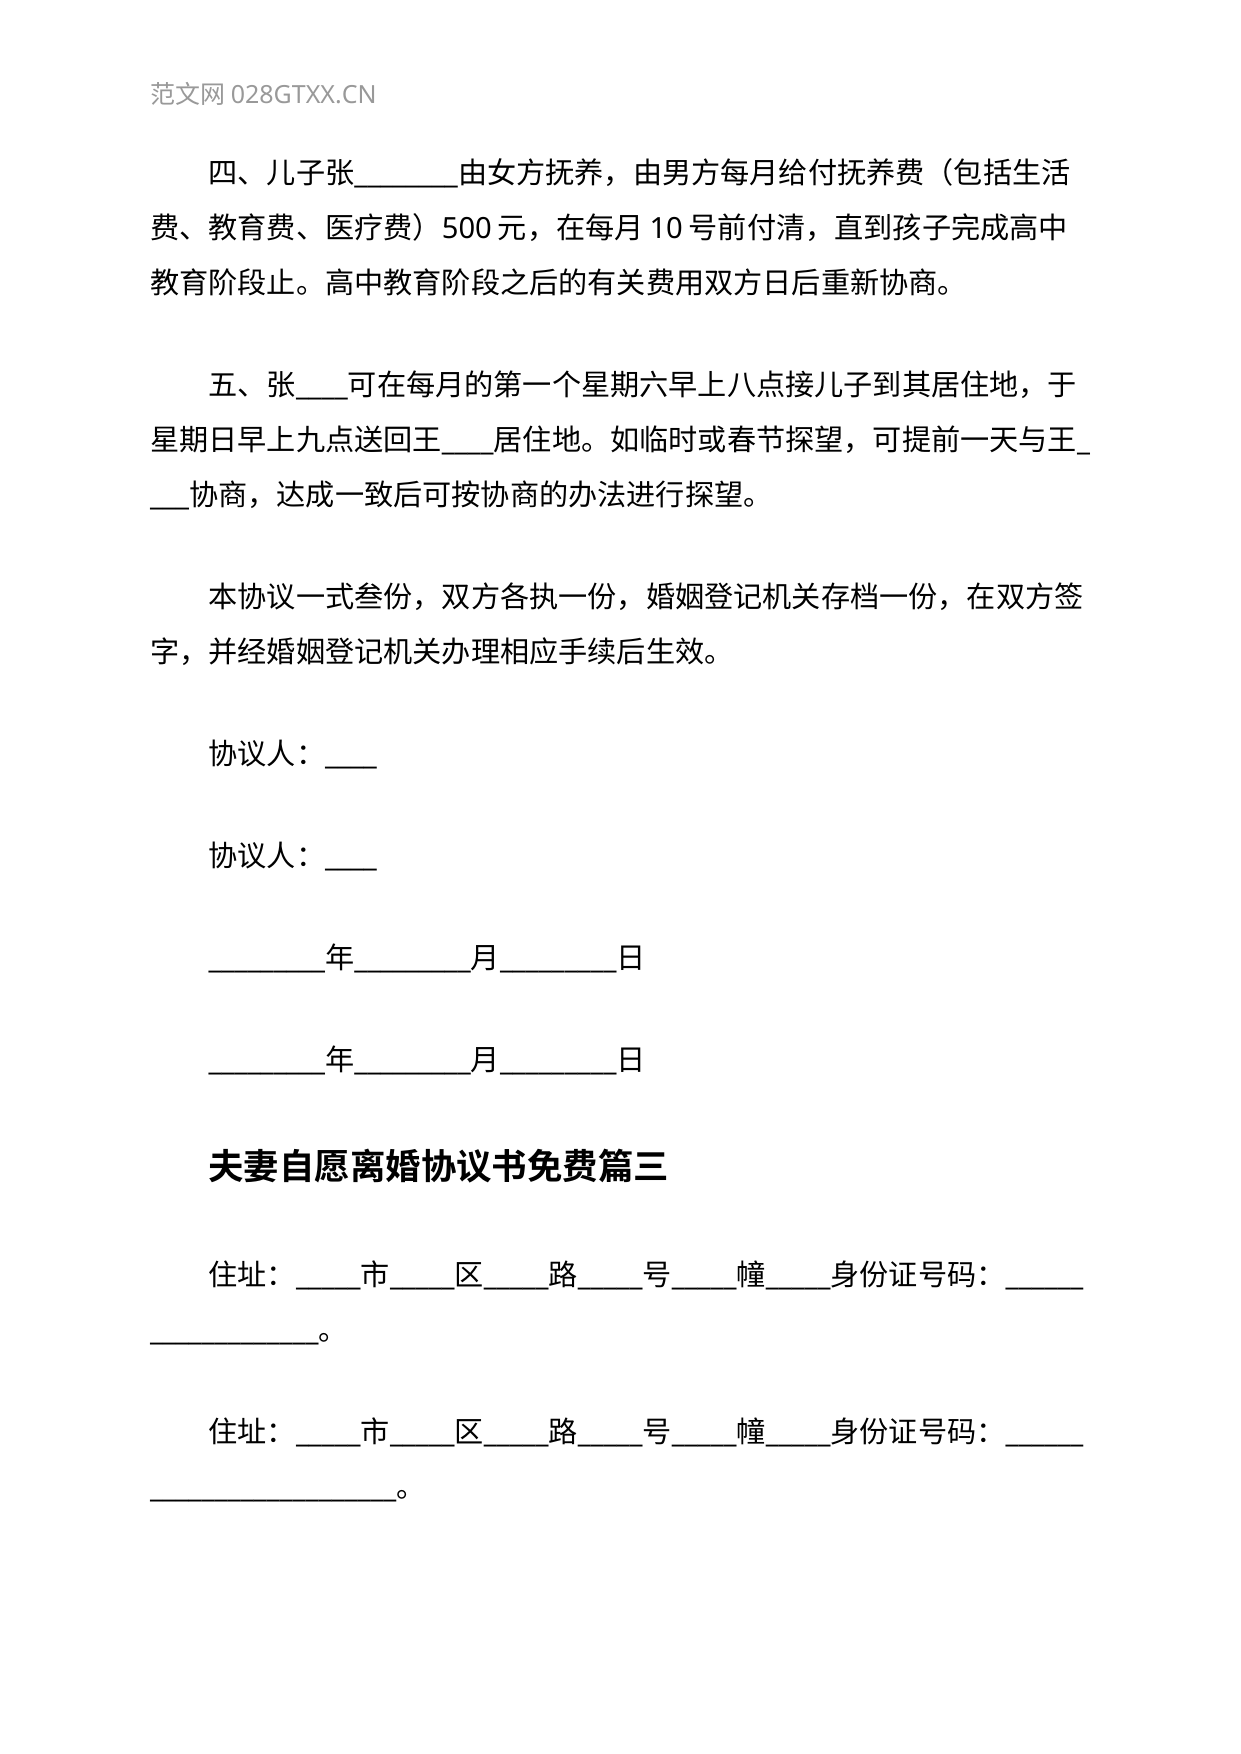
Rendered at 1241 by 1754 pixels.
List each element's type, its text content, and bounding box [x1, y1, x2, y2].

text 本协议一式叁份，双方各执一份，婚姻登记机关存档一份，在双方签字，并经婚姻登记机关办理相应手续后生效。 [150, 574, 1090, 671]
text 协议人：____ [150, 832, 1090, 875]
text 五、张____可在每月的第一个星期六早上八点接儿子到其居住地，于星期日早上九点送回王____居住地。如临时或春节探望，可提前一天与王____协商，达成一致后可按协商的办法进行探望。 [150, 362, 1090, 514]
text 住址：_____市_____区_____路_____号_____幢_____身份证号码：_________________________。 [150, 1409, 1090, 1506]
text 夫妻自愿离婚协议书免费篇三 [150, 1138, 1090, 1189]
text _________年_________月_________日 [150, 934, 1090, 977]
text 协议人：____ [150, 730, 1090, 773]
text 住址：_____市_____区_____路_____号_____幢_____身份证号码：___________________。 [150, 1252, 1090, 1349]
text _________年_________月_________日 [150, 1036, 1090, 1079]
text 四、儿子张________由女方抚养，由男方每月给付抚养费（包括生活费、教育费、医疗费）500元，在每月10号前付清，直到孩子完成高中教育阶段止。高中教育阶段之后的有关费用双方日后重新协商。 [150, 150, 1090, 302]
